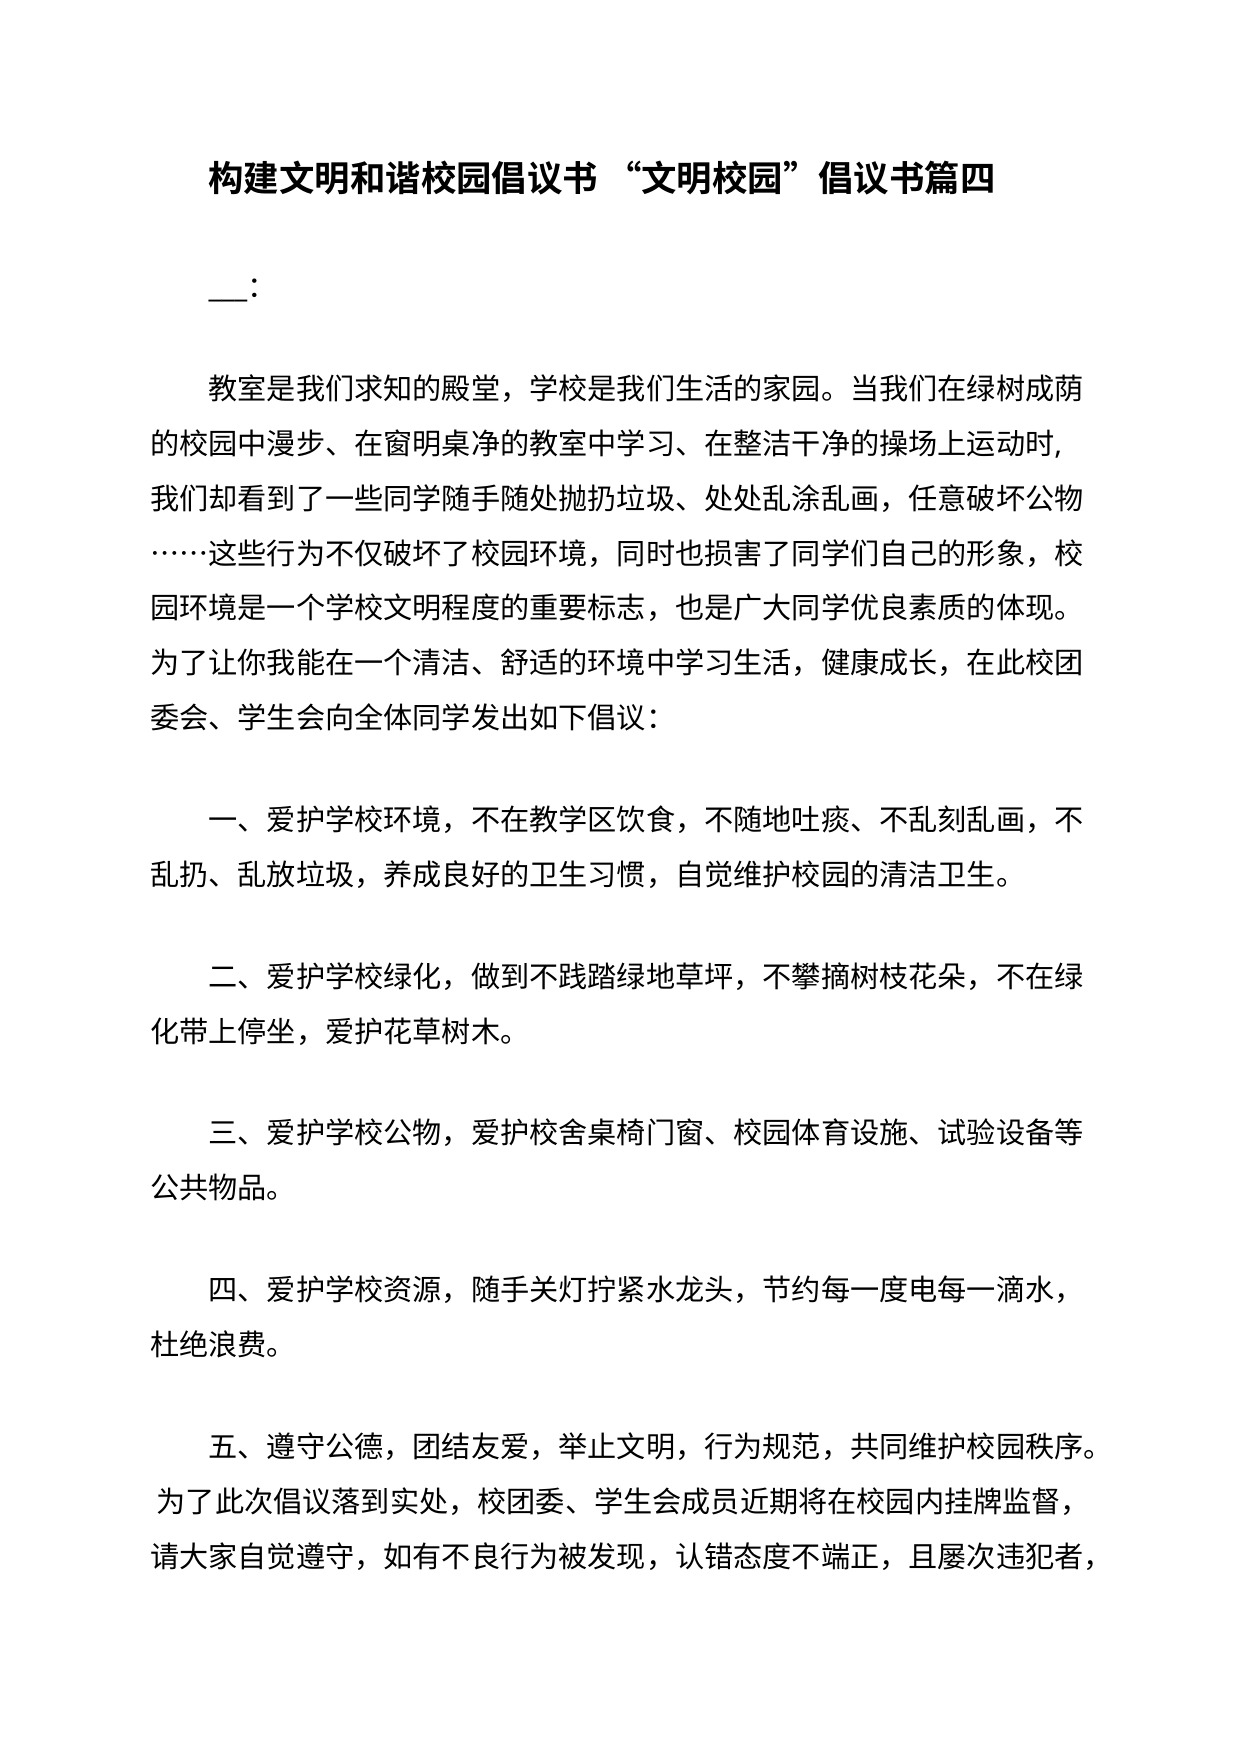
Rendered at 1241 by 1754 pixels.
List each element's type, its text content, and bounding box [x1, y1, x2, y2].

text 三、爱护学校公物，爱护校舍桌椅门窗、校园体育设施、试验设备等公共物品。 [150, 1110, 1090, 1207]
text 构建文明和谐校园倡议书 “文明校园”倡议书篇四 [150, 150, 1090, 201]
text 一、爱护学校环境，不在教学区饮食，不随地吐痰、不乱刻乱画，不乱扔、乱放垃圾，养成良好的卫生习惯，自觉维护校园的清洁卫生。 [150, 797, 1090, 894]
text 二、爱护学校绿化，做到不践踏绿地草坪，不攀摘树枝花朵，不在绿化带上停坐，爱护花草树木。 [150, 953, 1090, 1051]
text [150, 1423, 1090, 1575]
text ___： [150, 263, 1090, 306]
text 教室是我们求知的殿堂，学校是我们生活的家园。当我们在绿树成荫的校园中漫步、在窗明桌净的教室中学习、在整洁干净的操场上运动时,我们却看到了一些同学随手随处抛扔垃圾、处处乱涂乱画，任意破坏公物……这些行为不仅破坏了校园环境，同时也损害了同学们自己的形象，校园环境是一个学校文明程度的重要标志，也是广大同学优良素质的体现。为了让你我能在一个清洁、舒适的环境中学习生活，健康成长，在此校团委会、学生会向全体同学发出如下倡议： [150, 365, 1090, 737]
text 四、爱护学校资源，随手关灯拧紧水龙头，节约每一度电每一滴水，杜绝浪费。 [150, 1267, 1090, 1364]
